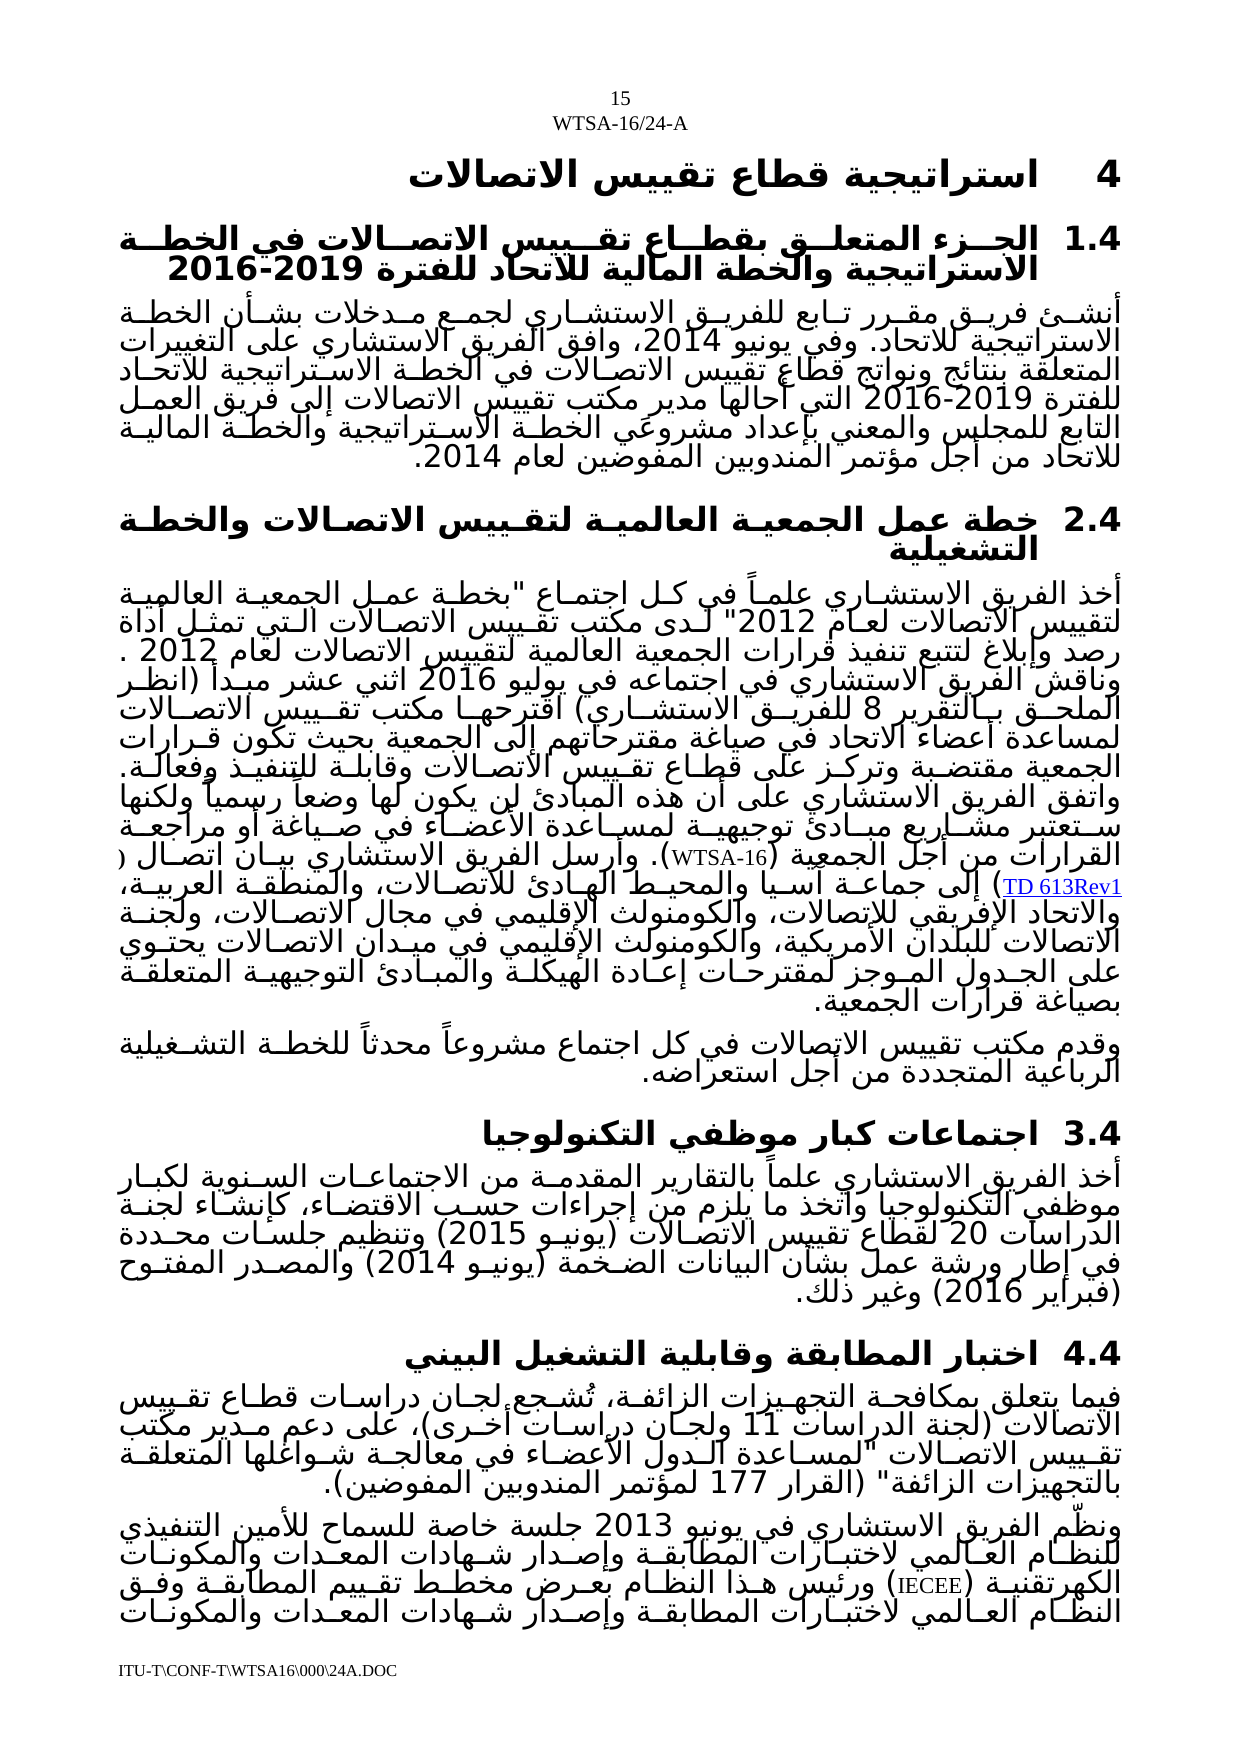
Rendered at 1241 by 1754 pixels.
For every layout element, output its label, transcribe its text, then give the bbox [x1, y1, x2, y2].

text فيما يتعلق بمكافحة التجهيزات الزائفة، تُشجع لجان دراسات قطاع تقييس الاتصالات (لجنة الدراسات 11 ولجان دراسات أخرى)، على دعم مدير مكتب تقييس الاتصالات "لمساعدة الدول الأعضاء في معالجة شواغلها المتعلقة بالتجهيزات الزائفة" (القرار 177 لمؤتمر المندوبين المفوضين). [118, 1384, 1122, 1501]
subtitle 3.4 اجتماعات كبار موظفي التكنولوجيا [577, 1121, 1122, 1152]
text وقدم مكتب تقييس الاتصالات في كل اجتماع مشروعاً محدثاً للخطة التشغيلية الرباعية المتجددة من أجل استعراضه. [118, 1031, 1122, 1089]
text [118, 1514, 1122, 1630]
text أخذ الفريق الاستشاري علماً بالتقارير المقدمة من الاجتماعات السنوية لكبار موظفي التكنولوجيا واتخذ ما يلزم من إجراءات حسب الاقتضاء، كإنشاء لجنة الدراسات 20 لقطاع تقييس الاتصالات (يونيو 2015) وتنظيم جلسات محددة في إطار ورشة عمل بشأن البيانات الضخمة (يونيو 2014) والمصدر المفتوح (فبراير 2016) وغير ذلك. [118, 1164, 1122, 1310]
subtitle 3.4 اجتماعات كبار موظفي التكنولوجيا [118, 1121, 556, 1152]
text أخذ الفريق الاستشاري علماً في كل اجتماع "بخطة عمل الجمعية العالمية لتقييس الاتصالات لعام 2012" لدى مكتب تقييس الاتصالات التي تمثل أداة رصد وإبلاغ لتتبع تنفيذ قرارات الجمعية العالمية لتقييس الاتصالات لعام 2012 . وناقش الفريق الاستشاري في اجتماعه في يوليو 2016 اثني عشر مبدأ (انظر الملحق بالتقرير 8 للفريق الاستشاري) اقترحها مكتب تقييس الاتصالات لمساعدة أعضاء الاتحاد في صياغة مقترحاتهم إلى الجمعية بحيث تكون قرارات الجمعية مقتضبة وتركز على قطاع تقييس الاتصالات وقابلة للتنفيذ وفعالة. واتفق الفريق الاستشاري على أن هذه المبادئ لن يكون لها وضعاً رسمياً ولكنها ستعتبر مشاريع مبادئ توجيهية لمساعدة الأعضاء في صياغة أو مراجعة القرارات من أجل الجمعية (WTSA-16). وأرسل الفريق الاستشاري بيان اتصال (TD 613Rev1) إلى جماعة آسيا والمحيط الهادئ للاتصالات، والمنطقة العربية، والاتحاد الإفريقي للاتصالات، والكومنولث الإقليمي في مجال الاتصالات، ولجنة الاتصالات للبلدان الأمريكية، والكومنولث الإقليمي في ميدان الاتصالات يحتوي على الجدول الموجز لمقترحات إعادة الهيكلة والمبادئ التوجيهية المتعلقة بصياغة قرارات الجمعية. [118, 581, 1122, 1018]
subtitle 4 استراتيجية قطاع تقييس الاتصالات [118, 159, 1122, 194]
text أنشئ فريق مقرر تابع للفريق الاستشاري لجمع مدخلات بشأن الخطة الاستراتيجية للاتحاد. وفي يونيو 2014، وافق الفريق الاستشاري على التغييرات المتعلقة بنتائج ونواتج قطاع تقييس الاتصالات في الخطة الاستراتيجية للاتحاد للفترة 2019-2016 التي أحالها مدير مكتب تقييس الاتصالات إلى فريق العمل التابع للمجلس والمعني بإعداد مشروعَي الخطة الاستراتيجية والخطة المالية للاتحاد من أجل مؤتمر المندوبين المفوضين لعام 2014. [118, 300, 1122, 475]
subtitle 3.4 اجتماعات كبار موظفي التكنولوجيا [543, 1121, 613, 1152]
subtitle 1.4 الجزء المتعلق بقطاع تقييس الاتصالات في الخطة الاستراتيجية والخطة المالية للاتحاد للفترة 2019-2016 [118, 226, 1122, 288]
subtitle 4.4 اختبار المطابقة وقابلية التشغيل البيني [118, 1341, 1122, 1372]
subtitle 2.4 خطة عمل الجمعية العالمية لتقييس الاتصالات والخطة التشغيلية [118, 506, 1122, 569]
